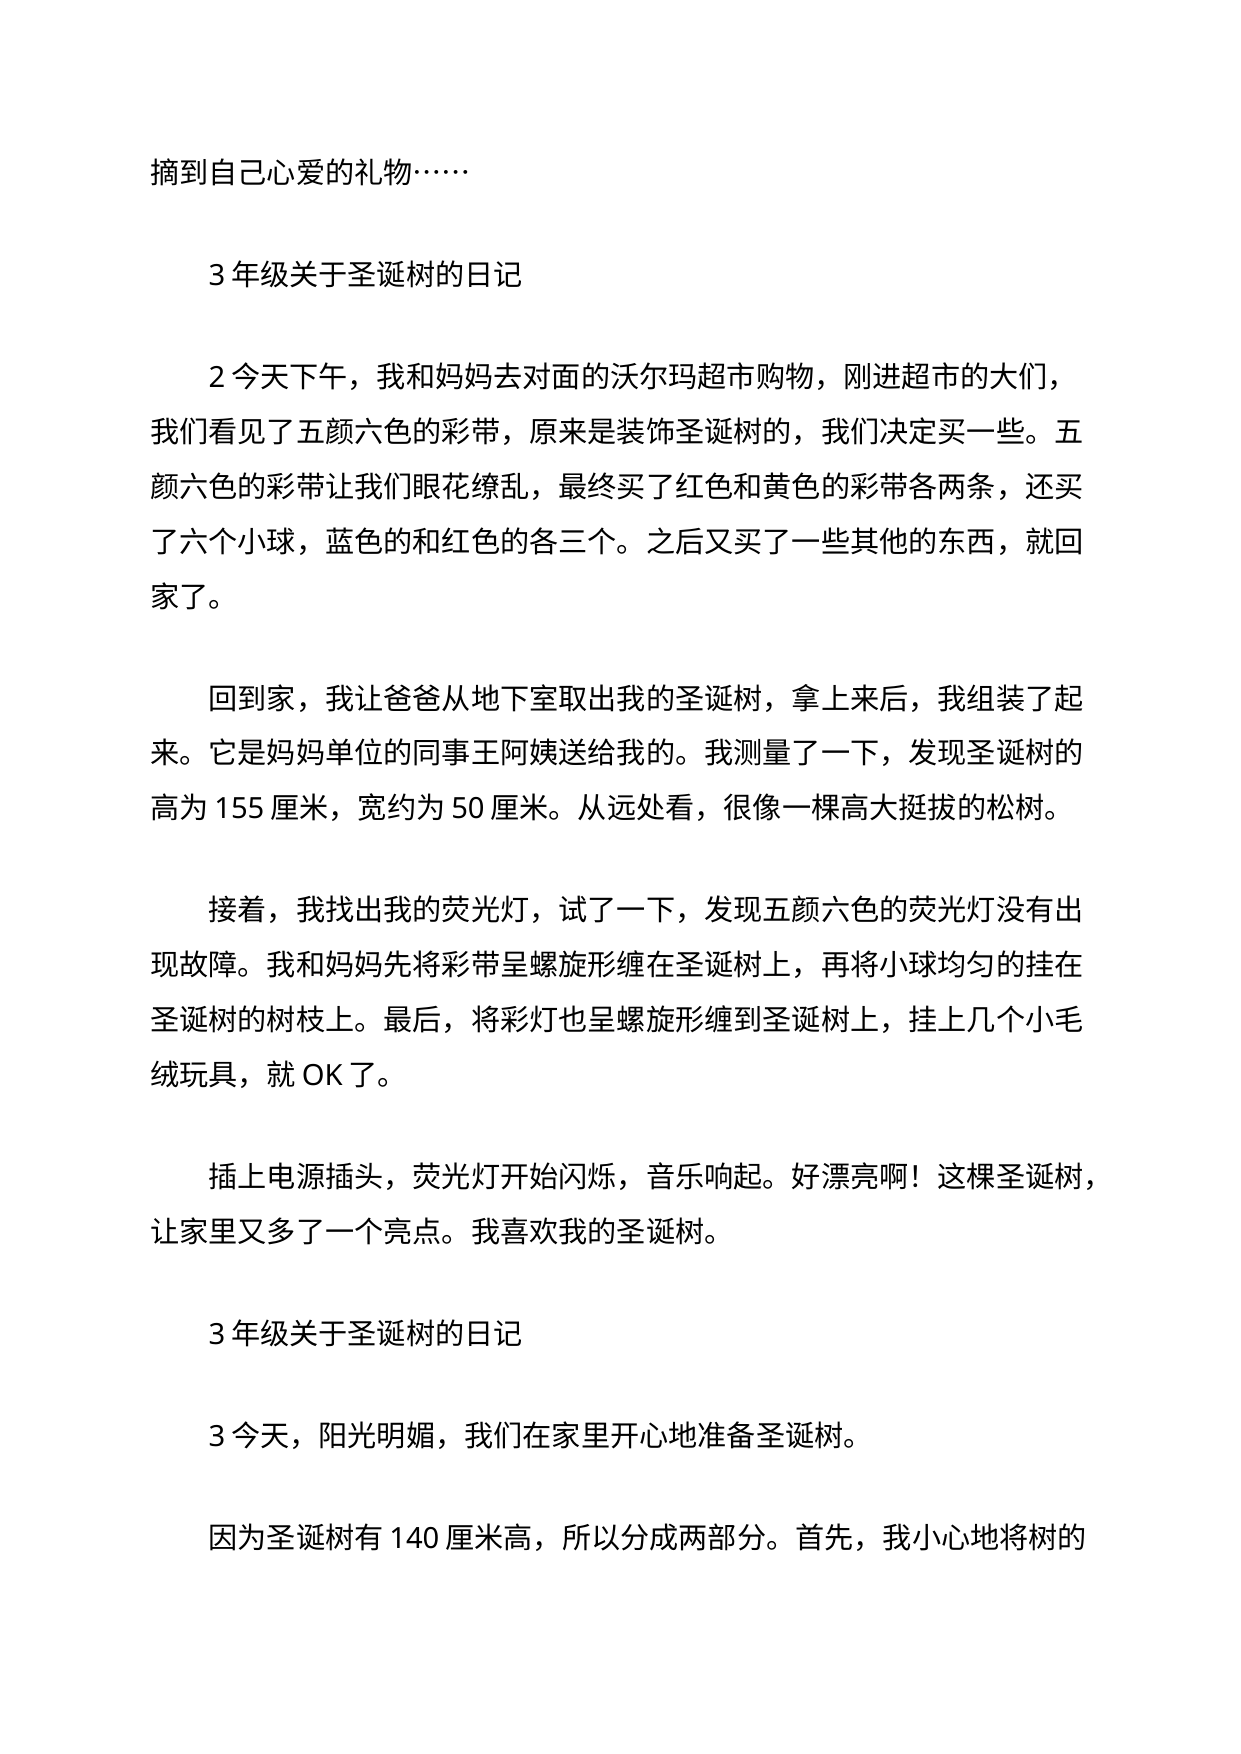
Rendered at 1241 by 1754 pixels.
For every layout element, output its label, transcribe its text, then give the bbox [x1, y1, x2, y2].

text 插上电源插头，荧光灯开始闪烁，音乐响起。好漂亮啊！这棵圣诞树，让家里又多了一个亮点。我喜欢我的圣诞树。 [150, 1154, 1090, 1251]
text 回到家，我让爸爸从地下室取出我的圣诞树，拿上来后，我组装了起来。它是妈妈单位的同事王阿姨送给我的。我测量了一下，发现圣诞树的高为155厘米，宽约为50厘米。从远处看，很像一棵高大挺拔的松树。 [150, 675, 1090, 827]
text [150, 1514, 1090, 1557]
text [150, 150, 1090, 192]
text 2今天下午，我和妈妈去对面的沃尔玛超市购物，刚进超市的大们，我们看见了五颜六色的彩带，原来是装饰圣诞树的，我们决定买一些。五颜六色的彩带让我们眼花缭乱，最终买了红色和黄色的彩带各两条，还买了六个小球，蓝色的和红色的各三个。之后又买了一些其他的东西，就回家了。 [150, 354, 1090, 616]
text 3年级关于圣诞树的日记 [150, 252, 1090, 294]
text 3年级关于圣诞树的日记 [150, 1310, 1090, 1353]
text 接着，我找出我的荧光灯，试了一下，发现五颜六色的荧光灯没有出现故障。我和妈妈先将彩带呈螺旋形缠在圣诞树上，再将小球均匀的挂在圣诞树的树枝上。最后，将彩灯也呈螺旋形缠到圣诞树上，挂上几个小毛绒玩具，就OK了。 [150, 887, 1090, 1094]
text 3今天，阳光明媚，我们在家里开心地准备圣诞树。 [150, 1412, 1090, 1455]
